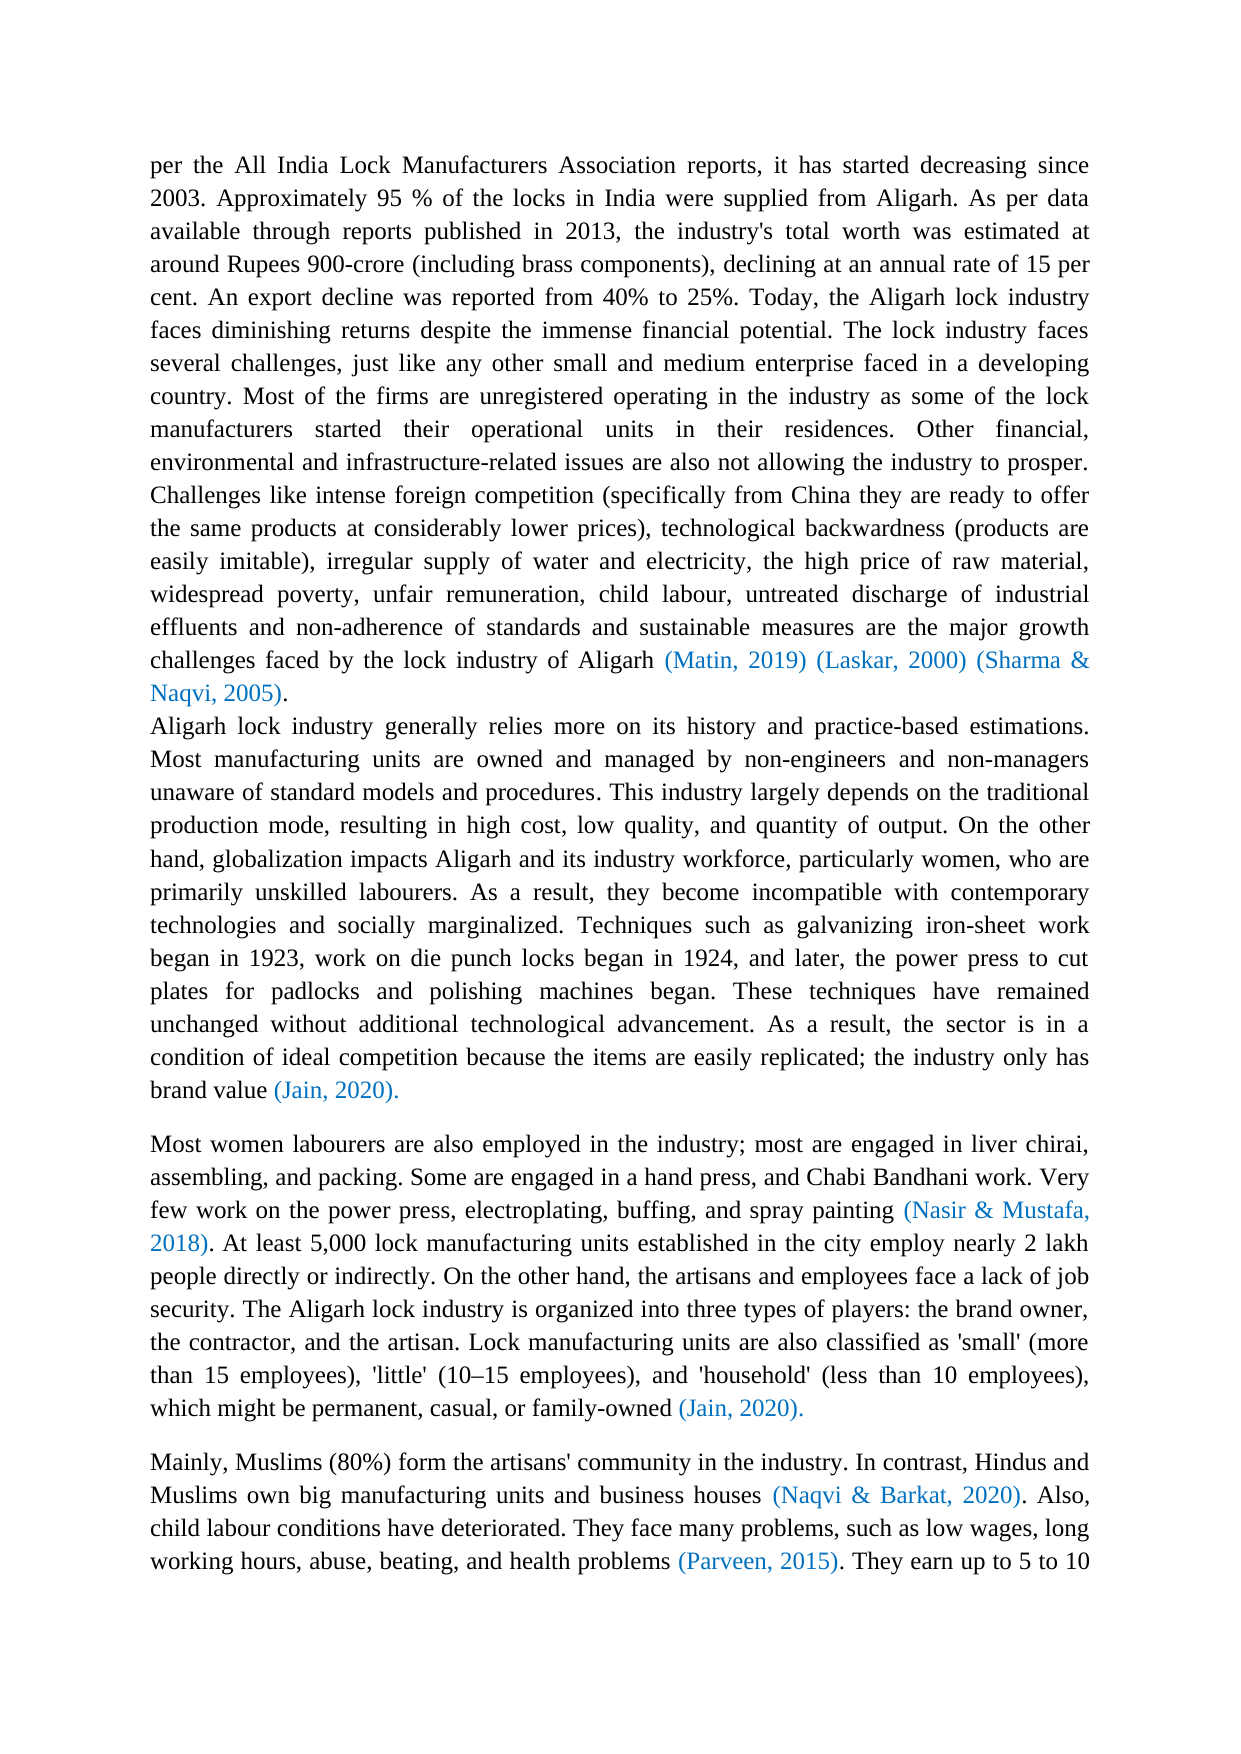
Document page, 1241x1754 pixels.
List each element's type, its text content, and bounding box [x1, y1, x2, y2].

text Aligarh lock industry generally relies more on its history and practice-based estimations. Most manufacturing units are owned and managed by non-engineers and non-managers unaware of standard models and procedures. This industry largely depends on the traditional production mode, resulting in high cost, low quality, and quantity of output. On the other hand, globalization impacts Aligarh and its industry workforce, particularly women, who are primarily unskilled labourers. As a result, they become incompatible with contemporary technologies and socially marginalized. Techniques such as galvanizing iron-sheet work began in 1923, work on die punch locks began in 1924, and later, the power press to cut plates for padlocks and polishing machines began. These techniques have remained unchanged without additional technological advancement. As a result, the sector is in a condition of ideal competition because the items are easily replicated; the industry only has brand value (Jain, 2020). [150, 711, 1090, 1104]
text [150, 150, 1090, 707]
text Most women labourers are also employed in the industry; most are engaged in liver chirai, assembling, and packing. Some are engaged in a hand press, and Chabi Bandhani work. Very few work on the power press, electroplating, buffing, and spray painting (Nasir & Mustafa, 2018). At least 5,000 lock manufacturing units established in the city employ nearly 2 lakh people directly or indirectly. On the other hand, the artisans and employees face a lack of job security. The Aligarh lock industry is organized into three types of players: the brand owner, the contractor, and the artisan. Lock manufacturing units are also classified as 'small' (more than 15 employees), 'little' (10–15 employees), and 'household' (less than 10 employees), which might be permanent, casual, or family-owned (Jain, 2020). [150, 1129, 1090, 1422]
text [150, 1447, 1090, 1575]
